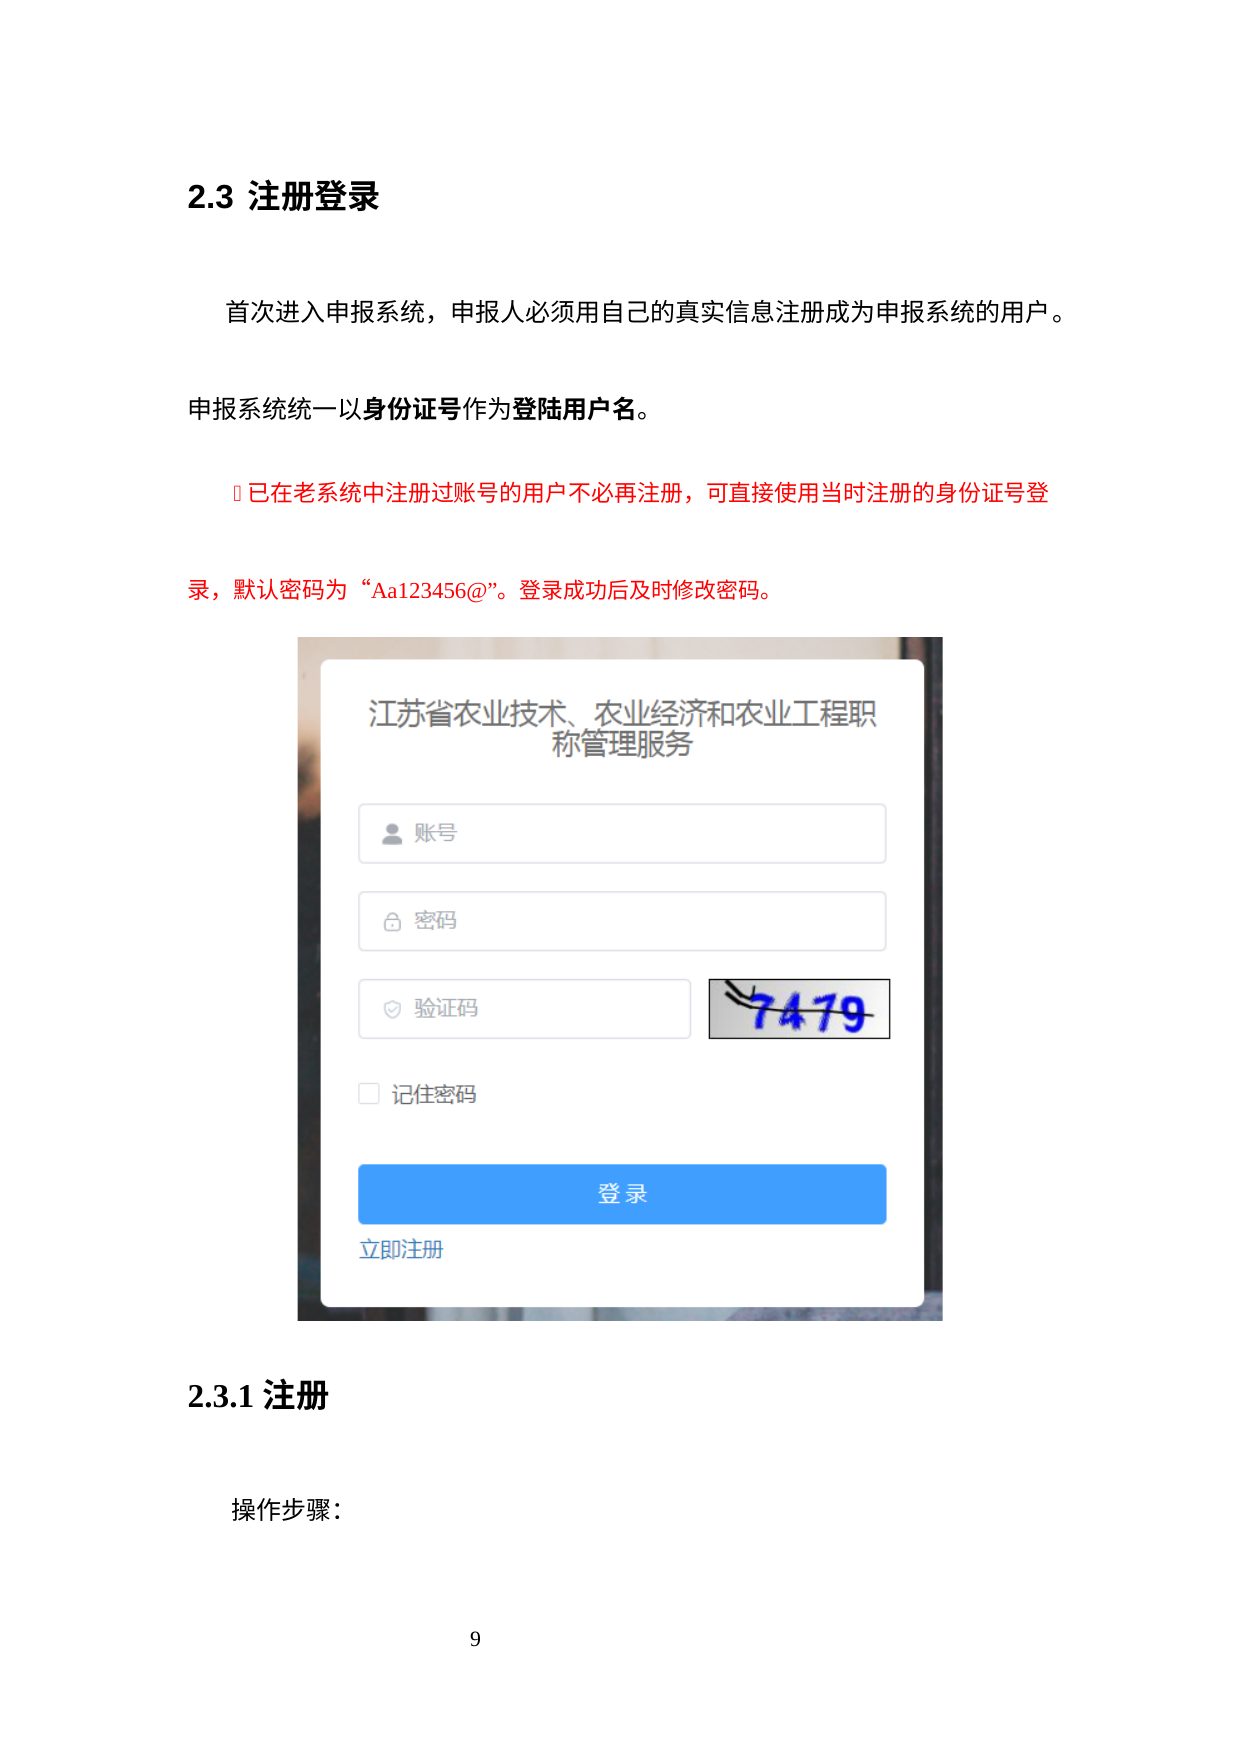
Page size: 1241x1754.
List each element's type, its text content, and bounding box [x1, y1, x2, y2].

subtitle 注册登录 [187, 162, 1053, 227]
picture [297, 637, 943, 1321]
text 首次进入申报系统，申报人必须用自己的真实信息注册成为申报系统的用户。申报系统统一以身份证号作为登陆用户名。 [187, 278, 1053, 441]
text 操作步骤： [187, 1476, 1053, 1541]
subtitle 注册 [187, 1360, 1053, 1425]
list 已在老系统中注册过账号的用户不必再注册，可直接使用当时注册的身份证号登录，默认密码为“Aa123456@”。登录成功后及时修改密码。 [187, 459, 1053, 621]
